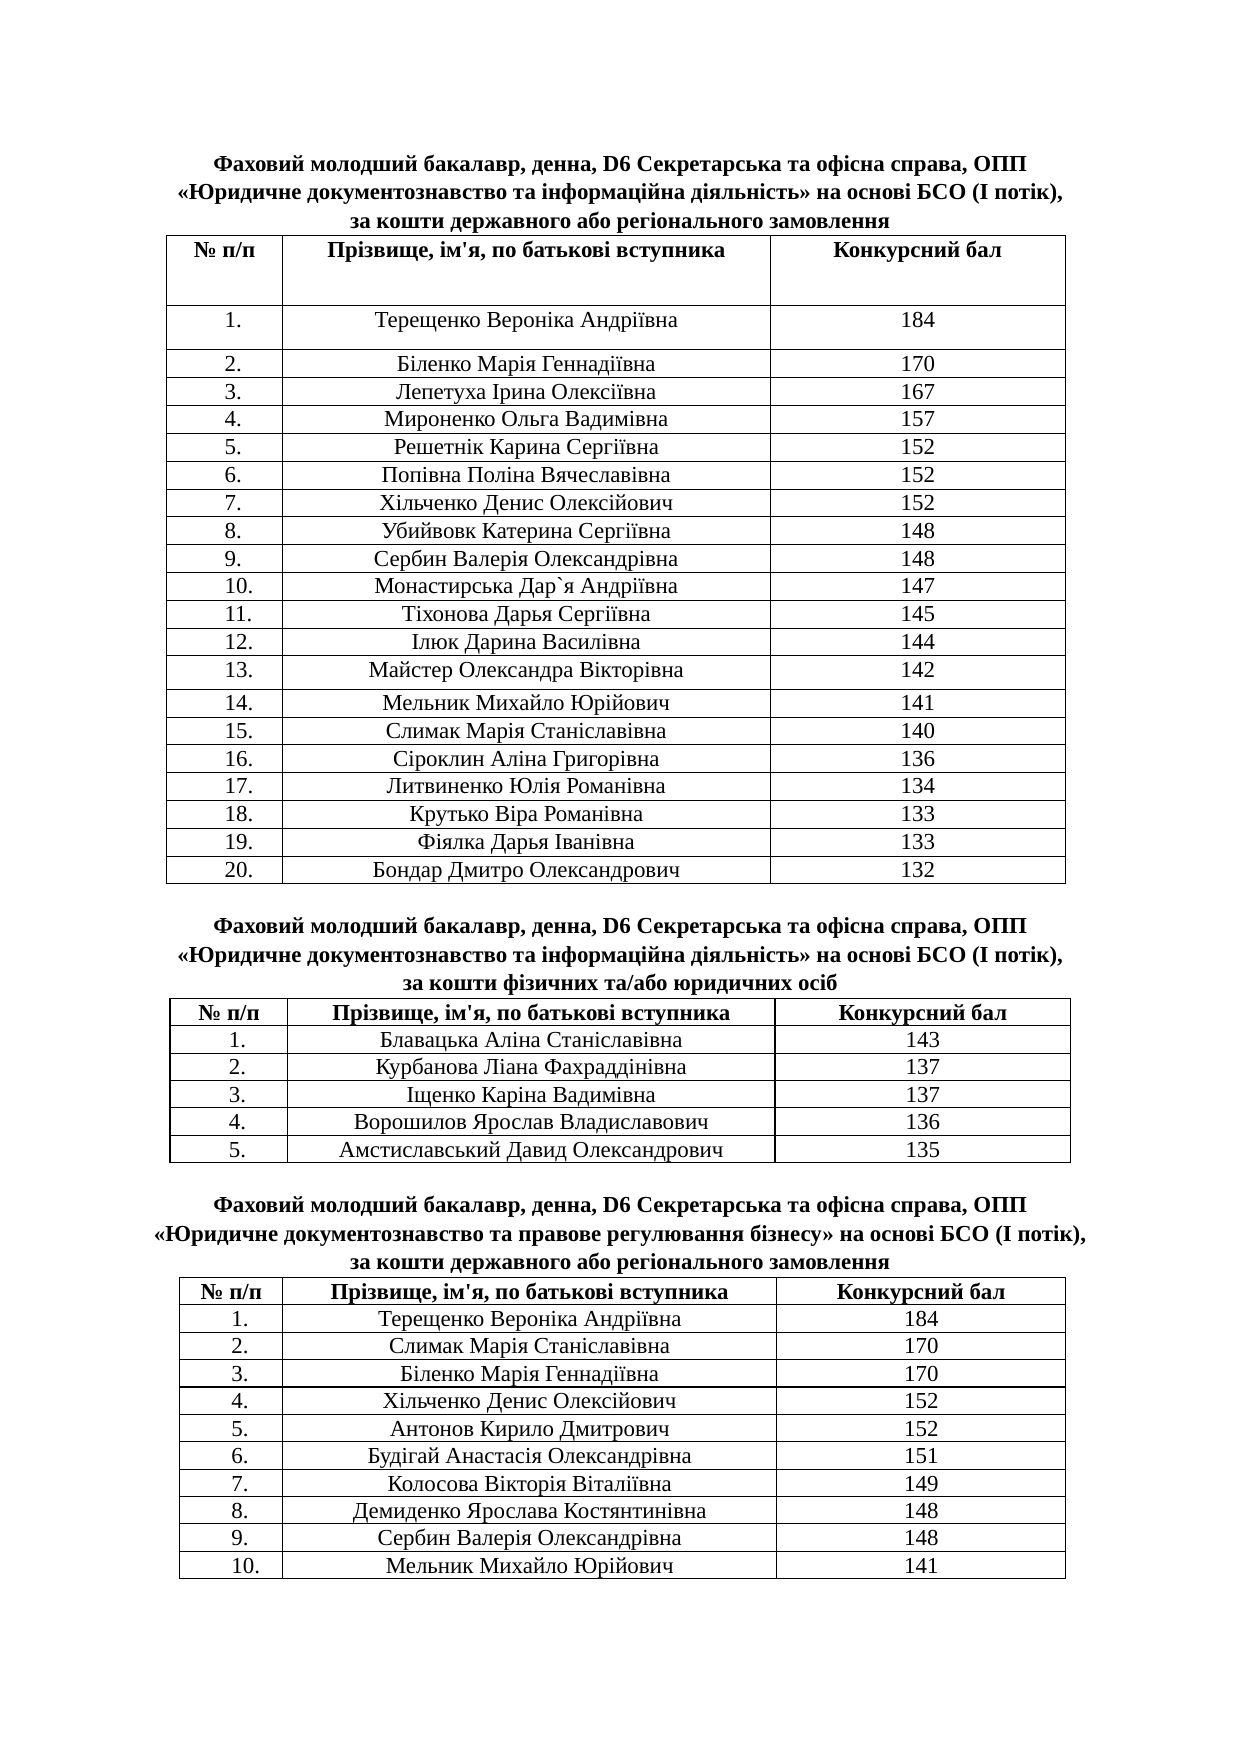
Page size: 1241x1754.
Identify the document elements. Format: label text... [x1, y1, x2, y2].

table_cell 145 [771, 601, 1065, 627]
table_cell [167, 350, 282, 377]
table_cell [167, 406, 282, 433]
table_cell 141 [777, 1552, 1065, 1578]
table_cell Біленко Марія Геннадіївна [283, 350, 770, 377]
table_cell 149 [777, 1470, 1065, 1496]
table_cell [167, 462, 282, 488]
table_cell Решетнік Карина Сергіївна [283, 434, 770, 461]
table_cell Бондар Дмитро Олександрович [283, 857, 770, 883]
table_cell 184 [777, 1305, 1065, 1332]
table_cell 134 [771, 773, 1065, 800]
text Фаховий молодший бакалавр, денна, D6 Секретарська та офісна справа, ОПП «Юридичне документознавство та інформаційна діяльність» на основі БСО (І потік), [150, 912, 1090, 967]
table_header Прізвище, ім'я, по батькові вступника [283, 236, 770, 305]
table_cell 136 [776, 1108, 1070, 1134]
table_cell 170 [771, 350, 1065, 377]
table_cell [167, 490, 282, 516]
table_cell Мельник Михайло Юрійович [283, 1552, 776, 1578]
table_cell 157 [771, 406, 1065, 433]
table_cell Ілюк Дарина Василівна [283, 629, 770, 655]
table_cell Мироненко Ольга Вадимівна [283, 406, 770, 433]
table_cell Терещенко Вероніка Андріївна [283, 1305, 776, 1332]
table_cell [180, 1333, 282, 1359]
table_cell Хільченко Денис Олексійович [283, 1388, 776, 1414]
table_cell [167, 601, 282, 627]
table_cell Будігай Анастасія Олександрівна [283, 1442, 776, 1468]
table_cell [167, 545, 282, 572]
table_cell [171, 1026, 287, 1052]
table_cell 152 [771, 462, 1065, 488]
table_cell 152 [771, 434, 1065, 461]
table_cell 152 [777, 1415, 1065, 1441]
table_cell [180, 1470, 282, 1496]
table_cell Демиденко Ярослава Костянтинівна [283, 1497, 776, 1523]
table_cell 152 [777, 1388, 1065, 1414]
table_cell [167, 378, 282, 405]
table_cell Тіхонова Дарья Сергіївна [283, 601, 770, 627]
table_cell Фіялка Дарья Іванівна [283, 829, 770, 856]
table_cell 184 [771, 306, 1065, 349]
table_cell [171, 1108, 287, 1134]
table_cell Колосова Вікторія Віталіївна [283, 1470, 776, 1496]
table_cell Убийвовк Катерина Сергіївна [283, 517, 770, 544]
table_cell [180, 1415, 282, 1441]
table_cell Курбанова Ліана Фахраддінівна [288, 1054, 774, 1080]
table_cell [171, 1136, 287, 1162]
table_cell Ворошилов Ярослав Владиславович [288, 1108, 774, 1134]
table_cell [167, 690, 282, 716]
table_cell 167 [771, 378, 1065, 405]
table_cell 152 [771, 490, 1065, 516]
table_cell [167, 517, 282, 544]
table_cell Сербин Валерія Олександрівна [283, 545, 770, 572]
table_cell 151 [777, 1442, 1065, 1468]
table_header № п/п [171, 999, 287, 1025]
table_cell Амстиславський Давид Олександрович [288, 1136, 774, 1162]
table_cell 148 [771, 545, 1065, 572]
table_cell 148 [777, 1497, 1065, 1523]
table_cell [167, 434, 282, 461]
table_cell 133 [771, 801, 1065, 828]
table_cell [167, 773, 282, 800]
table_cell 170 [777, 1360, 1065, 1386]
table_cell 148 [777, 1524, 1065, 1551]
table_header Конкурсний бал [771, 236, 1065, 305]
table_cell Терещенко Вероніка Андріївна [283, 306, 770, 349]
table_cell Біленко Марія Геннадіївна [283, 1360, 776, 1386]
table_cell [171, 1054, 287, 1080]
table_cell 136 [771, 745, 1065, 772]
text за кошти державного або регіонального замовлення [150, 207, 1090, 233]
table_cell 170 [777, 1333, 1065, 1359]
table_cell 144 [771, 629, 1065, 655]
table_cell [167, 629, 282, 655]
table_cell Майстер Олександра Вікторівна [283, 656, 770, 689]
table_header Прізвище, ім'я, по батькові вступника [288, 999, 774, 1025]
table_cell [180, 1524, 282, 1551]
table_cell [167, 718, 282, 744]
table_cell Литвиненко Юлія Романівна [283, 773, 770, 800]
table_cell 148 [771, 517, 1065, 544]
table_cell 147 [771, 573, 1065, 600]
table_cell [180, 1305, 282, 1332]
table_cell [167, 573, 282, 600]
table_cell Мельник Михайло Юрійович [283, 690, 770, 716]
table_cell Попівна Поліна Вячеславівна [283, 462, 770, 488]
table_cell Блавацька Аліна Станіславівна [288, 1026, 774, 1052]
table_cell Антонов Кирило Дмитрович [283, 1415, 776, 1441]
table_cell 142 [771, 656, 1065, 689]
table_cell 137 [776, 1054, 1070, 1080]
table_header № п/п [180, 1278, 282, 1304]
table_cell Сербин Валерія Олександрівна [283, 1524, 776, 1551]
text за кошти державного або регіонального замовлення [150, 1248, 1090, 1275]
table_cell [167, 745, 282, 772]
table_cell [167, 829, 282, 856]
table_cell Крутько Віра Романівна [283, 801, 770, 828]
table_cell 141 [771, 690, 1065, 716]
table_cell [180, 1388, 282, 1414]
text за кошти фізичних та/або юридичних осіб [150, 969, 1090, 996]
table_header № п/п [167, 236, 282, 305]
table_header Конкурсний бал [777, 1278, 1065, 1304]
table_cell [180, 1442, 282, 1468]
table_cell 143 [776, 1026, 1070, 1052]
table_cell 140 [771, 718, 1065, 744]
table_cell Іщенко Каріна Вадимівна [288, 1081, 774, 1107]
table_cell [171, 1081, 287, 1107]
table_cell Лепетуха Ірина Олексіївна [283, 378, 770, 405]
table_cell 137 [776, 1081, 1070, 1107]
table_cell Слимак Марія Станіславівна [283, 718, 770, 744]
table_cell [167, 656, 282, 689]
table_cell Слимак Марія Станіславівна [283, 1333, 776, 1359]
table_cell 135 [776, 1136, 1070, 1162]
table_cell [180, 1360, 282, 1386]
table_cell [167, 857, 282, 883]
table_cell Сіроклин Аліна Григорівна [283, 745, 770, 772]
text Фаховий молодший бакалавр, денна, D6 Секретарська та офісна справа, ОПП «Юридичне документознавство та інформаційна діяльність» на основі БСО (І потік), [150, 150, 1090, 205]
table_cell [180, 1497, 282, 1523]
table_cell 132 [771, 857, 1065, 883]
table_cell Монастирська Дар`я Андріївна [283, 573, 770, 600]
table_cell [167, 306, 282, 349]
table_header Конкурсний бал [776, 999, 1070, 1025]
table_cell [180, 1552, 282, 1578]
table_cell [167, 801, 282, 828]
table_cell Хільченко Денис Олексійович [283, 490, 770, 516]
table_cell 133 [771, 829, 1065, 856]
table_header Прізвище, ім'я, по батькові вступника [283, 1278, 776, 1304]
